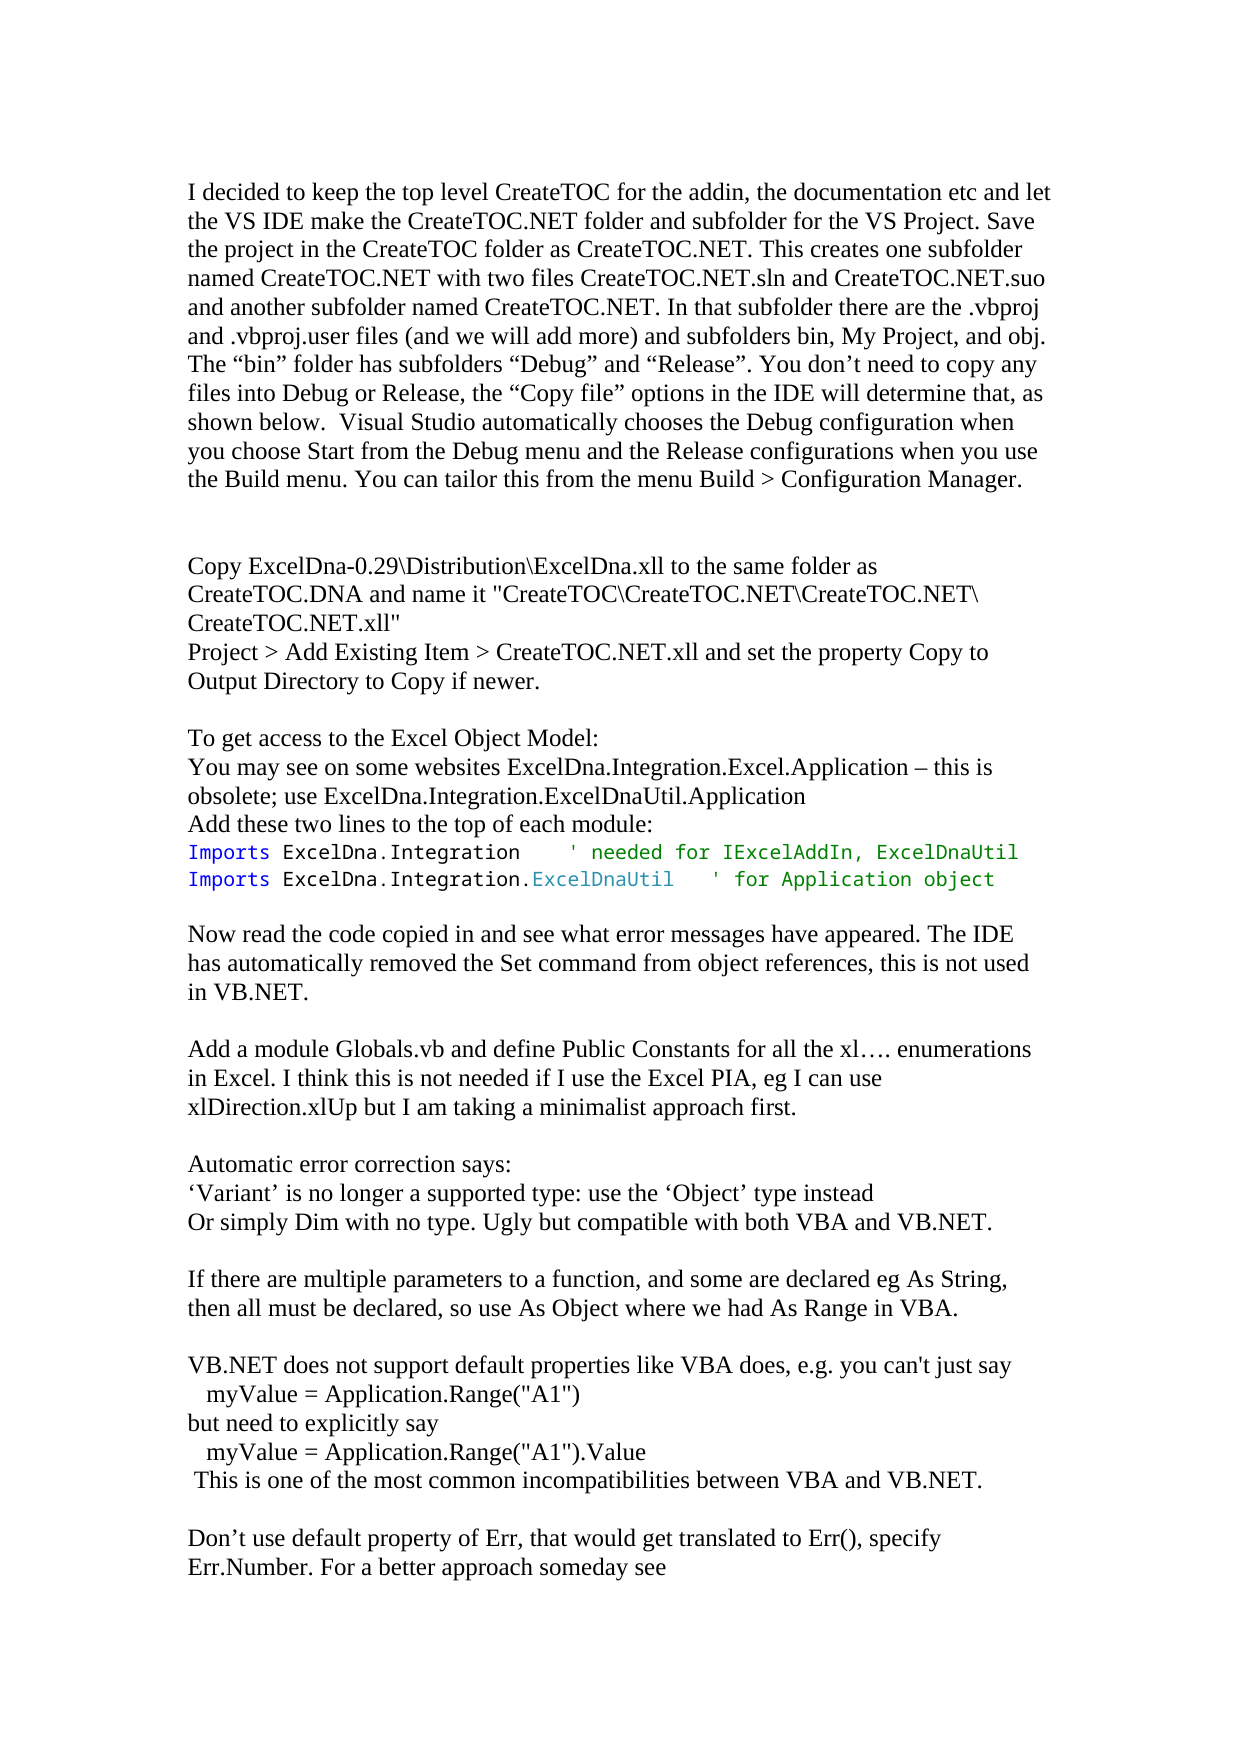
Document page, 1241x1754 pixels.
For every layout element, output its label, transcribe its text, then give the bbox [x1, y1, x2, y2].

text Add these two lines to the top of each module: [187, 809, 1053, 838]
text If there are multiple parameters to a function, and some are declared eg As String, then all must be declared, so use As Object where we had As Range in VBA. [187, 1264, 1053, 1322]
text Project > Add Existing Item > CreateTOC.NET.xll and set the property Copy to Output Directory to Copy if newer. [187, 637, 1053, 694]
text Add a module Globals.vb and define Public Constants for all the xl…. enumerations in Excel. I think this is not needed if I use the Excel PIA, eg I can use xlDirection.xlUp but I am taking a minimalist approach first. [187, 1034, 1053, 1120]
text Now read the code copied in and see what error messages have appeared. The IDE has automatically removed the Set command from object references, this is not used in VB.NET. [187, 919, 1053, 1005]
text Imports ExcelDna.Integration.ExcelDnaUtil ' for Application object [187, 865, 1053, 892]
text To get access to the Excel Object Model: [187, 723, 1053, 752]
text myValue = Application.Range("A1") [187, 1379, 1053, 1408]
text Automatic error correction says: [187, 1149, 1053, 1178]
text but need to explicitly say [187, 1408, 1053, 1437]
text Copy ExcelDna-0.29\Distribution\ExcelDna.xll to the same folder as CreateTOC.DNA and name it "CreateTOC\CreateTOC.NET\CreateTOC.NET\CreateTOC.NET.xll" [187, 551, 1053, 637]
text Don’t use default property of Err, that would get translated to Err(), specify Err.Number. For a better approach someday see [187, 1523, 1053, 1580]
text VB.NET does not support default properties like VBA does, e.g. you can't just say [187, 1350, 1053, 1379]
text This is one of the most common incompatibilities between VBA and VB.NET. [187, 1465, 1053, 1494]
text Or simply Dim with no type. Ugly but compatible with both VBA and VB.NET. [187, 1207, 1053, 1235]
text myValue = Application.Range("A1").Value [187, 1437, 1053, 1465]
text ‘Variant’ is no longer a supported type: use the ‘Object’ type instead [187, 1178, 1053, 1207]
text You may see on some websites ExcelDna.Integration.Excel.Application – this is obsolete; use ExcelDna.Integration.ExcelDnaUtil.Application [187, 752, 1053, 809]
text I decided to keep the top level CreateTOC for the addin, the documentation etc and let the VS IDE make the CreateTOC.NET folder and subfolder for the VS Project. Save the project in the CreateTOC folder as CreateTOC.NET. This creates one subfolder named CreateTOC.NET with two files CreateTOC.NET.sln and CreateTOC.NET.suo and another subfolder named CreateTOC.NET. In that subfolder there are the .vbproj and .vbproj.user files (and we will add more) and subfolders bin, My Project, and obj. The “bin” folder has subfolders “Debug” and “Release”. You don’t need to copy any files into Debug or Release, the “Copy file” options in the IDE will determine that, as shown below. Visual Studio automatically chooses the Debug configuration when you choose Start from the Debug menu and the Release configurations when you use the Build menu. You can tailor this from the menu Build > Configuration Manager. [187, 177, 1053, 493]
text Imports ExcelDna.Integration ' needed for IExcelAddIn, ExcelDnaUtil [187, 838, 1053, 865]
